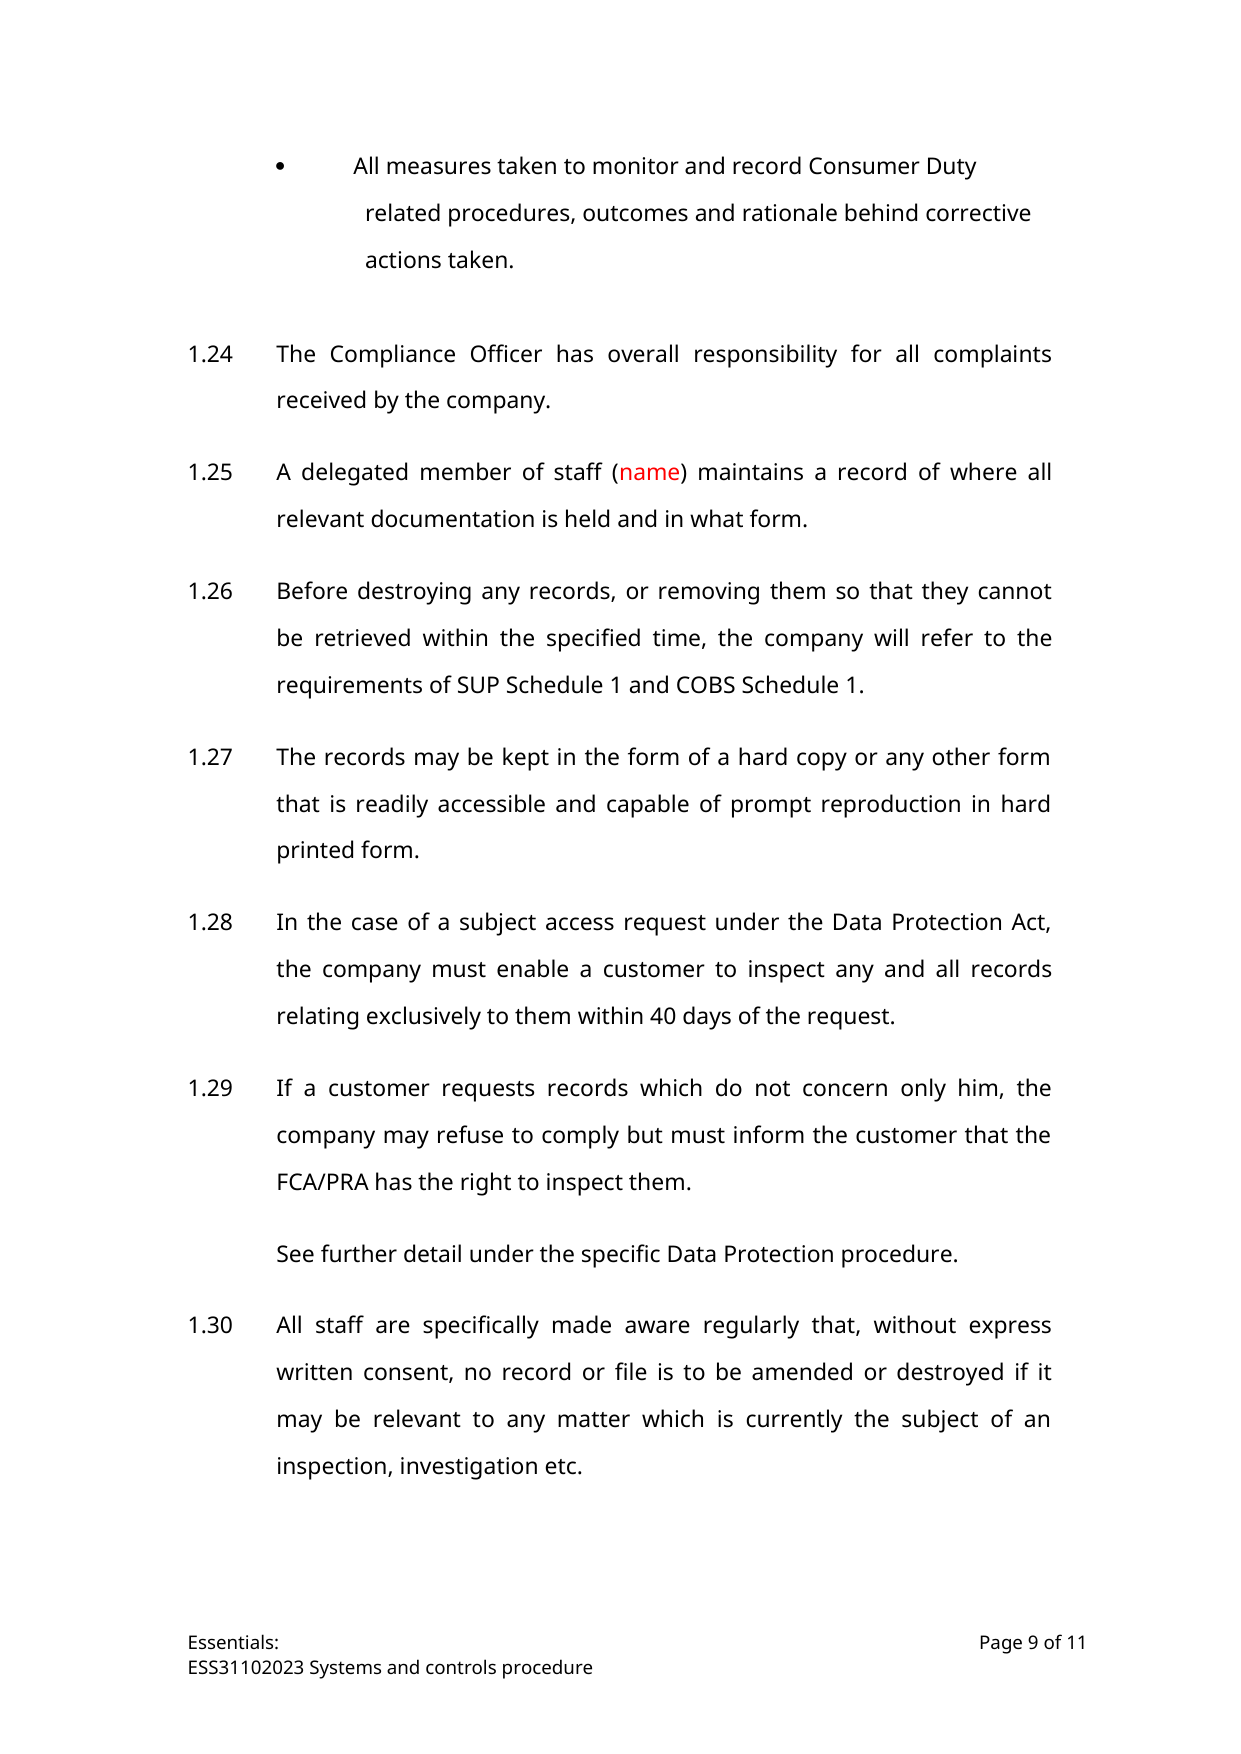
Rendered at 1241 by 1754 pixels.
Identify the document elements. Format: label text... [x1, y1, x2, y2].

text If a customer requests records which do not concern only him, the company may refuse to comply but must inform the customer that the FCA/PRA has the right to inspect them. [187, 1072, 1053, 1197]
text A delegated member of staff (name) maintains a record of where all relevant documentation is held and in what form. [187, 456, 1053, 534]
list All measures taken to monitor and record Consumer Duty related procedures, outcomes and rationale behind corrective actions taken. [276, 150, 1053, 275]
text In the case of a subject access request under the Data Protection Act, the company must enable a customer to inspect any and all records relating exclusively to them within 40 days of the request. [187, 906, 1053, 1031]
list See further detail under the specific Data Protection procedure. [276, 1237, 1053, 1269]
text Before destroying any records, or removing them so that they cannot be retrieved within the specified time, the company will refer to the requirements of SUP Schedule 1 and COBS Schedule 1. [187, 575, 1053, 700]
text All staff are specifically made aware regularly that, without express written consent, no record or file is to be amended or destroyed if it may be relevant to any matter which is currently the subject of an inspection, investigation etc. [187, 1309, 1053, 1481]
text The Compliance Officer has overall responsibility for all complaints received by the company. [187, 337, 1053, 416]
text The records may be kept in the form of a hard copy or any other form that is readily accessible and capable of prompt reproduction in hard printed form. [187, 741, 1053, 866]
